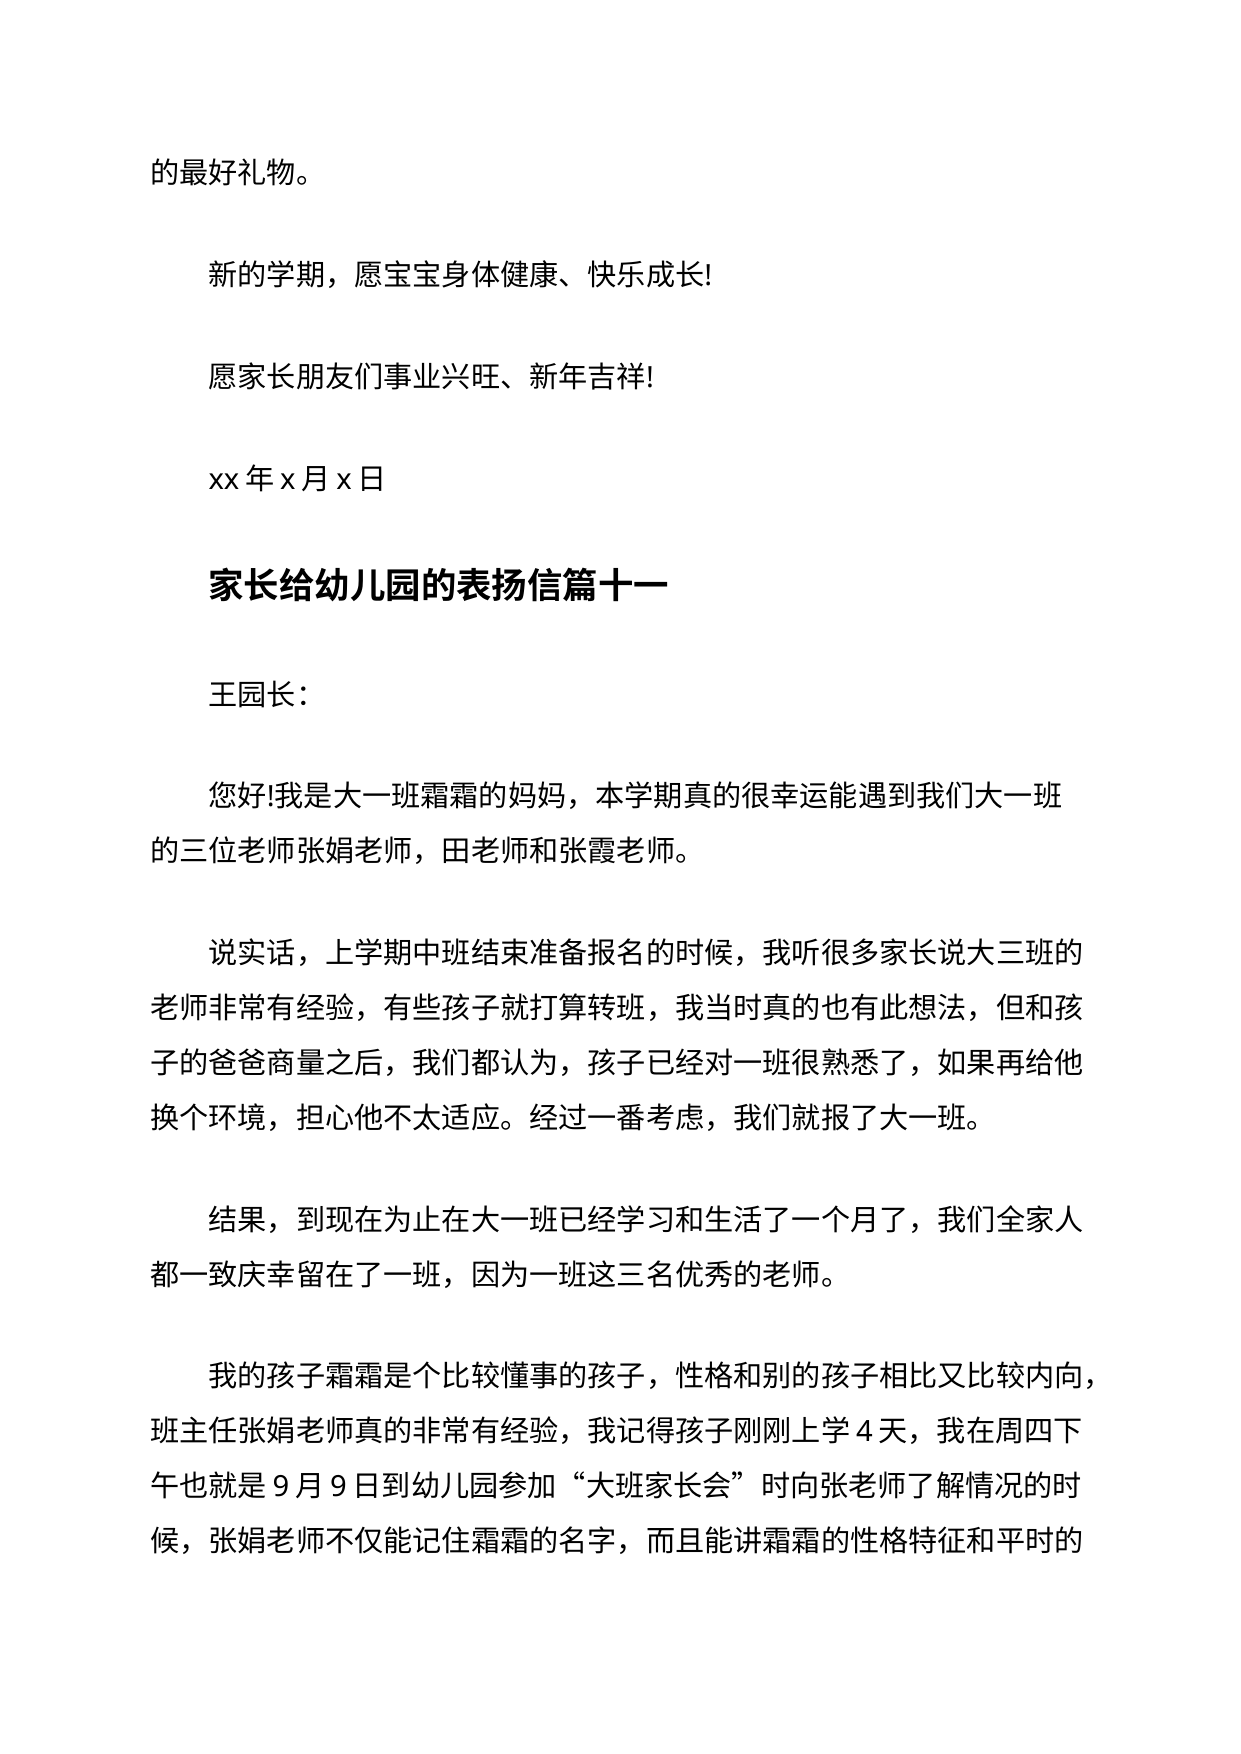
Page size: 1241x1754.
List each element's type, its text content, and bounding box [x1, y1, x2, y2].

text 说实话，上学期中班结束准备报名的时候，我听很多家长说大三班的老师非常有经验，有些孩子就打算转班，我当时真的也有此想法，但和孩子的爸爸商量之后，我们都认为，孩子已经对一班很熟悉了，如果再给他换个环境，担心他不太适应。经过一番考虑，我们就报了大一班。 [150, 930, 1090, 1137]
text xx年x月x日 [150, 456, 1090, 498]
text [150, 1353, 1090, 1560]
text 您好!我是大一班霜霜的妈妈，本学期真的很幸运能遇到我们大一班的三位老师张娟老师，田老师和张霞老师。 [150, 773, 1090, 870]
text 王园长： [150, 671, 1090, 713]
text 新的学期，愿宝宝身体健康、快乐成长! [150, 252, 1090, 294]
text 家长给幼儿园的表扬信篇十一 [150, 558, 1090, 609]
text 愿家长朋友们事业兴旺、新年吉祥! [150, 354, 1090, 396]
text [150, 150, 1090, 192]
text 结果，到现在为止在大一班已经学习和生活了一个月了，我们全家人都一致庆幸留在了一班，因为一班这三名优秀的老师。 [150, 1196, 1090, 1293]
